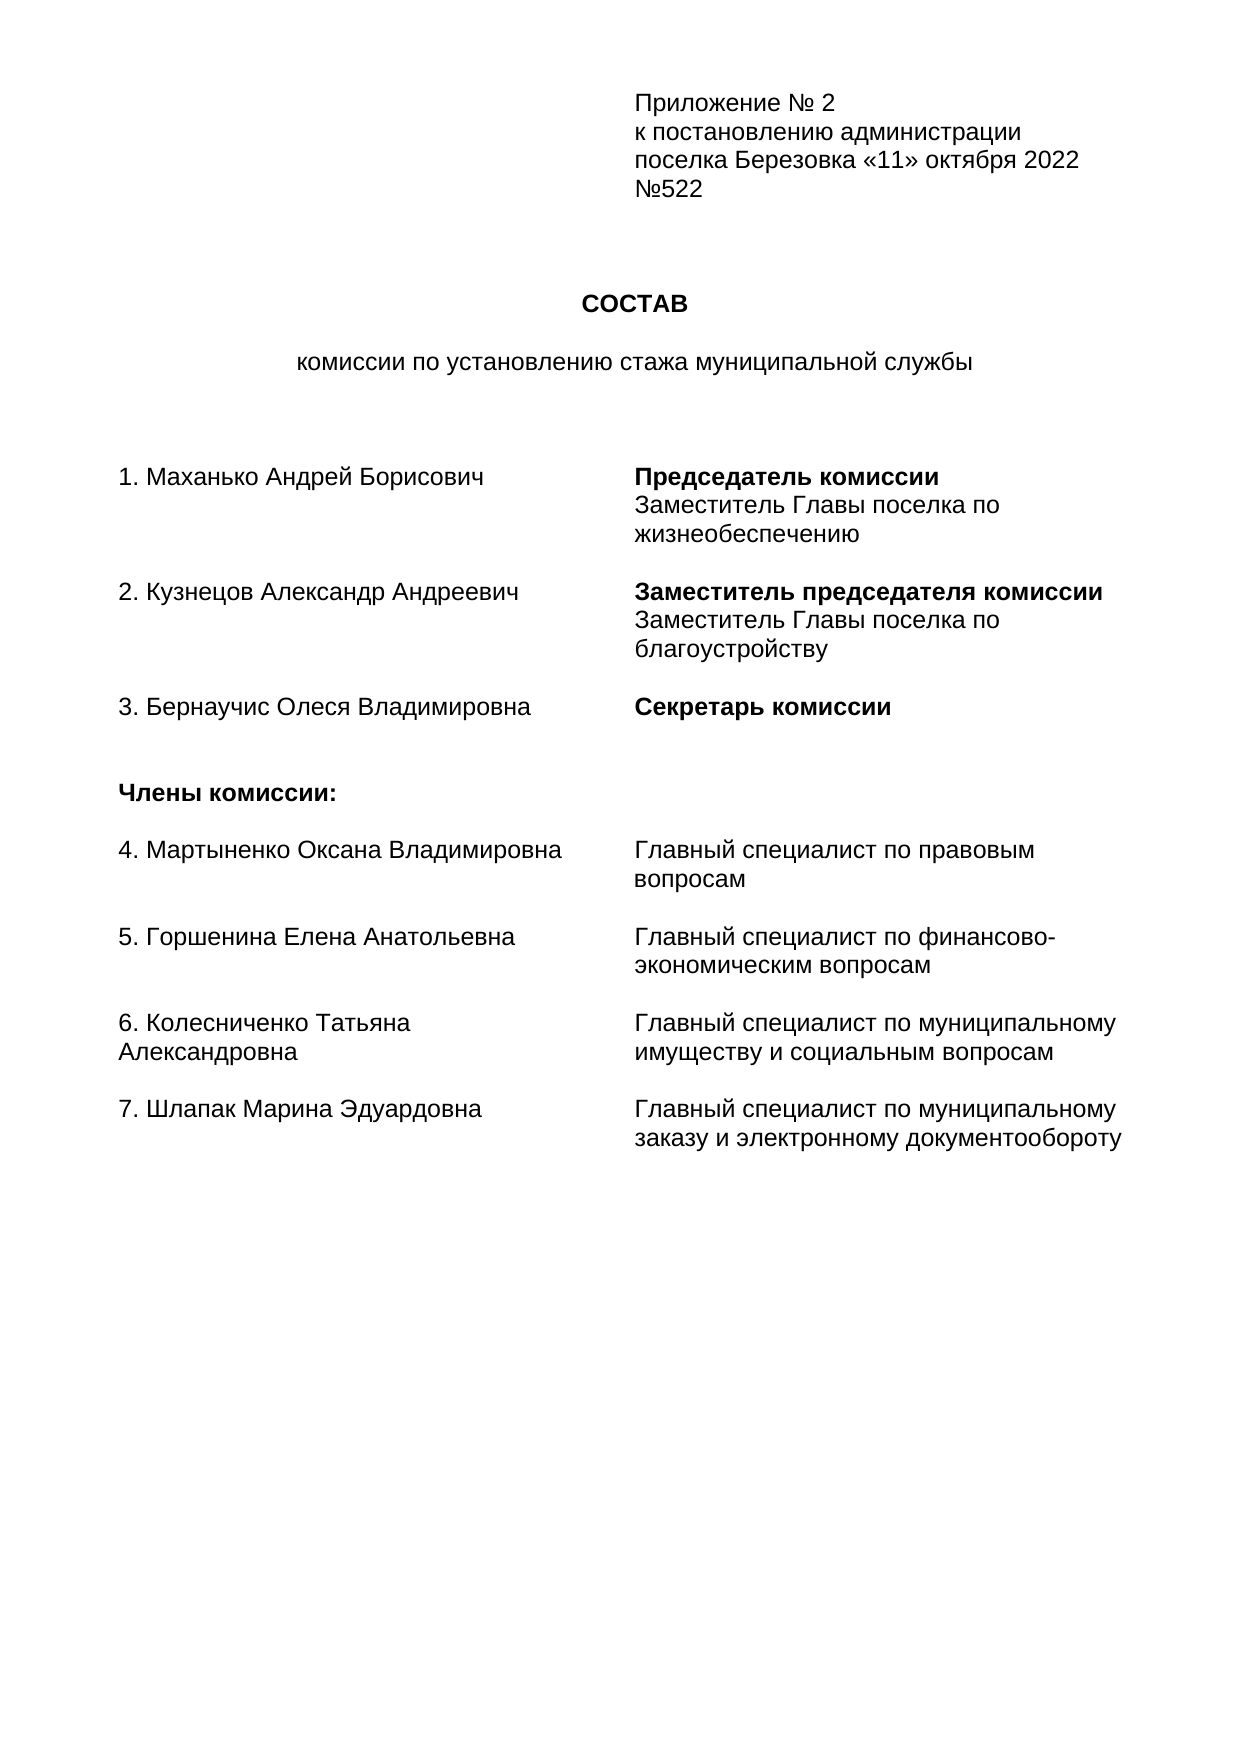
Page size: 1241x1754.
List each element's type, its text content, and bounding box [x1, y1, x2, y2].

text Члены комиссии: [118, 778, 1152, 807]
text Заместитель Главы поселка по жизнеобеспечению [634, 490, 1152, 548]
text к постановлению администрации [561, 117, 1152, 145]
text поселка Березовка «11» октября 2022 №522 [634, 145, 1152, 203]
text 5. Горшенина Елена Анатольевна Главный специалист по финансово- [118, 922, 1152, 950]
text 1. Маханько Андрей Борисович Председатель комиссии [118, 462, 1152, 490]
text Приложение № 2 [118, 88, 1152, 117]
text СОСТАВ [118, 289, 1152, 318]
text Заместитель Главы поселка по благоустройству [634, 605, 1152, 663]
text 2. Кузнецов Александр Андреевич Заместитель председателя комиссии [118, 577, 1152, 605]
text Александровна имуществу и социальным вопросам [118, 1037, 1152, 1065]
text комиссии по установлению стажа муниципальной службы [118, 347, 1152, 375]
text заказу и электронному документообороту [118, 1123, 1152, 1152]
text 7. Шлапак Марина Эдуардовна Главный специалист по муниципальному [118, 1094, 1152, 1123]
text 4. Мартыненко Оксана Владимировна Главный специалист по правовым вопросам [118, 835, 1152, 893]
text экономическим вопросам [561, 950, 1152, 979]
text 6. Колесниченко Татьяна Главный специалист по муниципальному [118, 1008, 1152, 1037]
text 3. Бернаучис Олеся Владимировна Секретарь комиссии [118, 692, 1152, 720]
